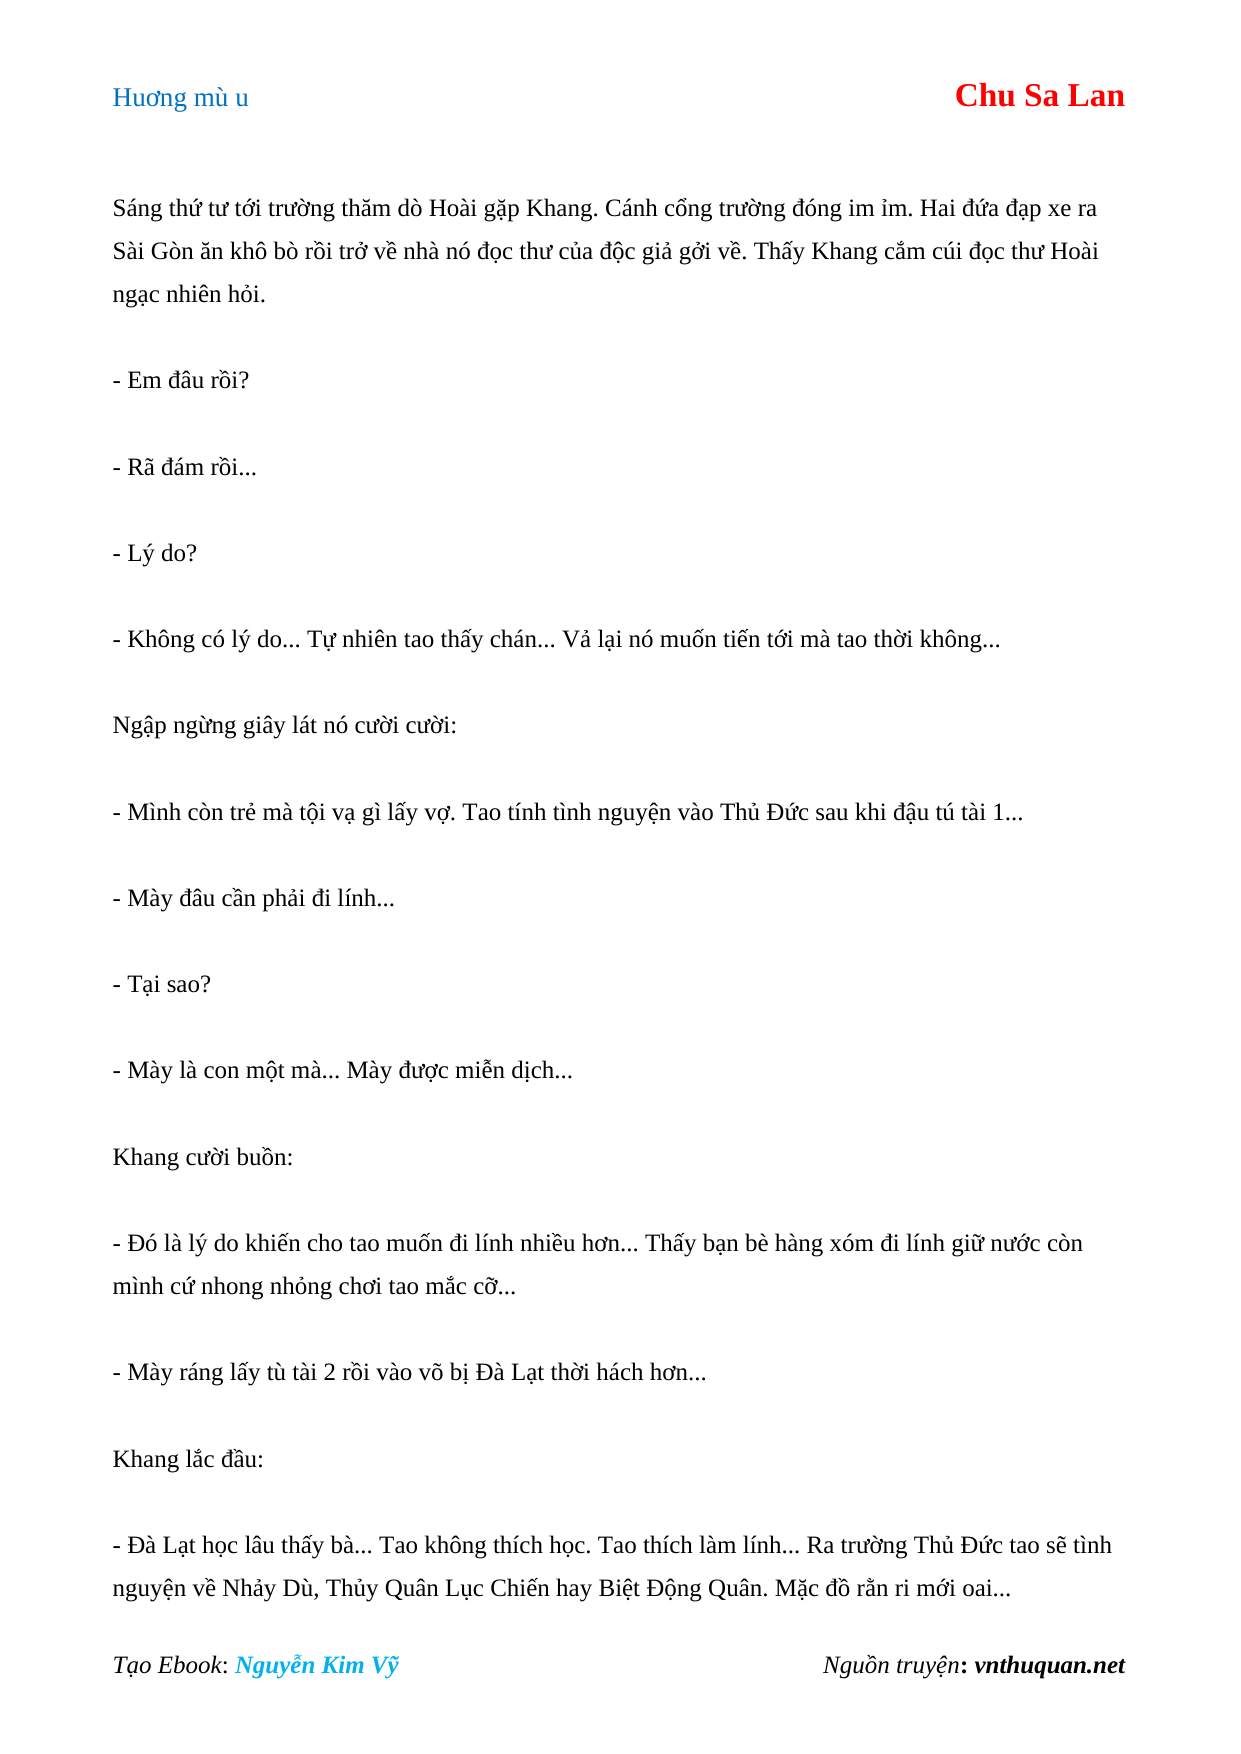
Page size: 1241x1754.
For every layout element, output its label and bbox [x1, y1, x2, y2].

text [112, 150, 1128, 1602]
